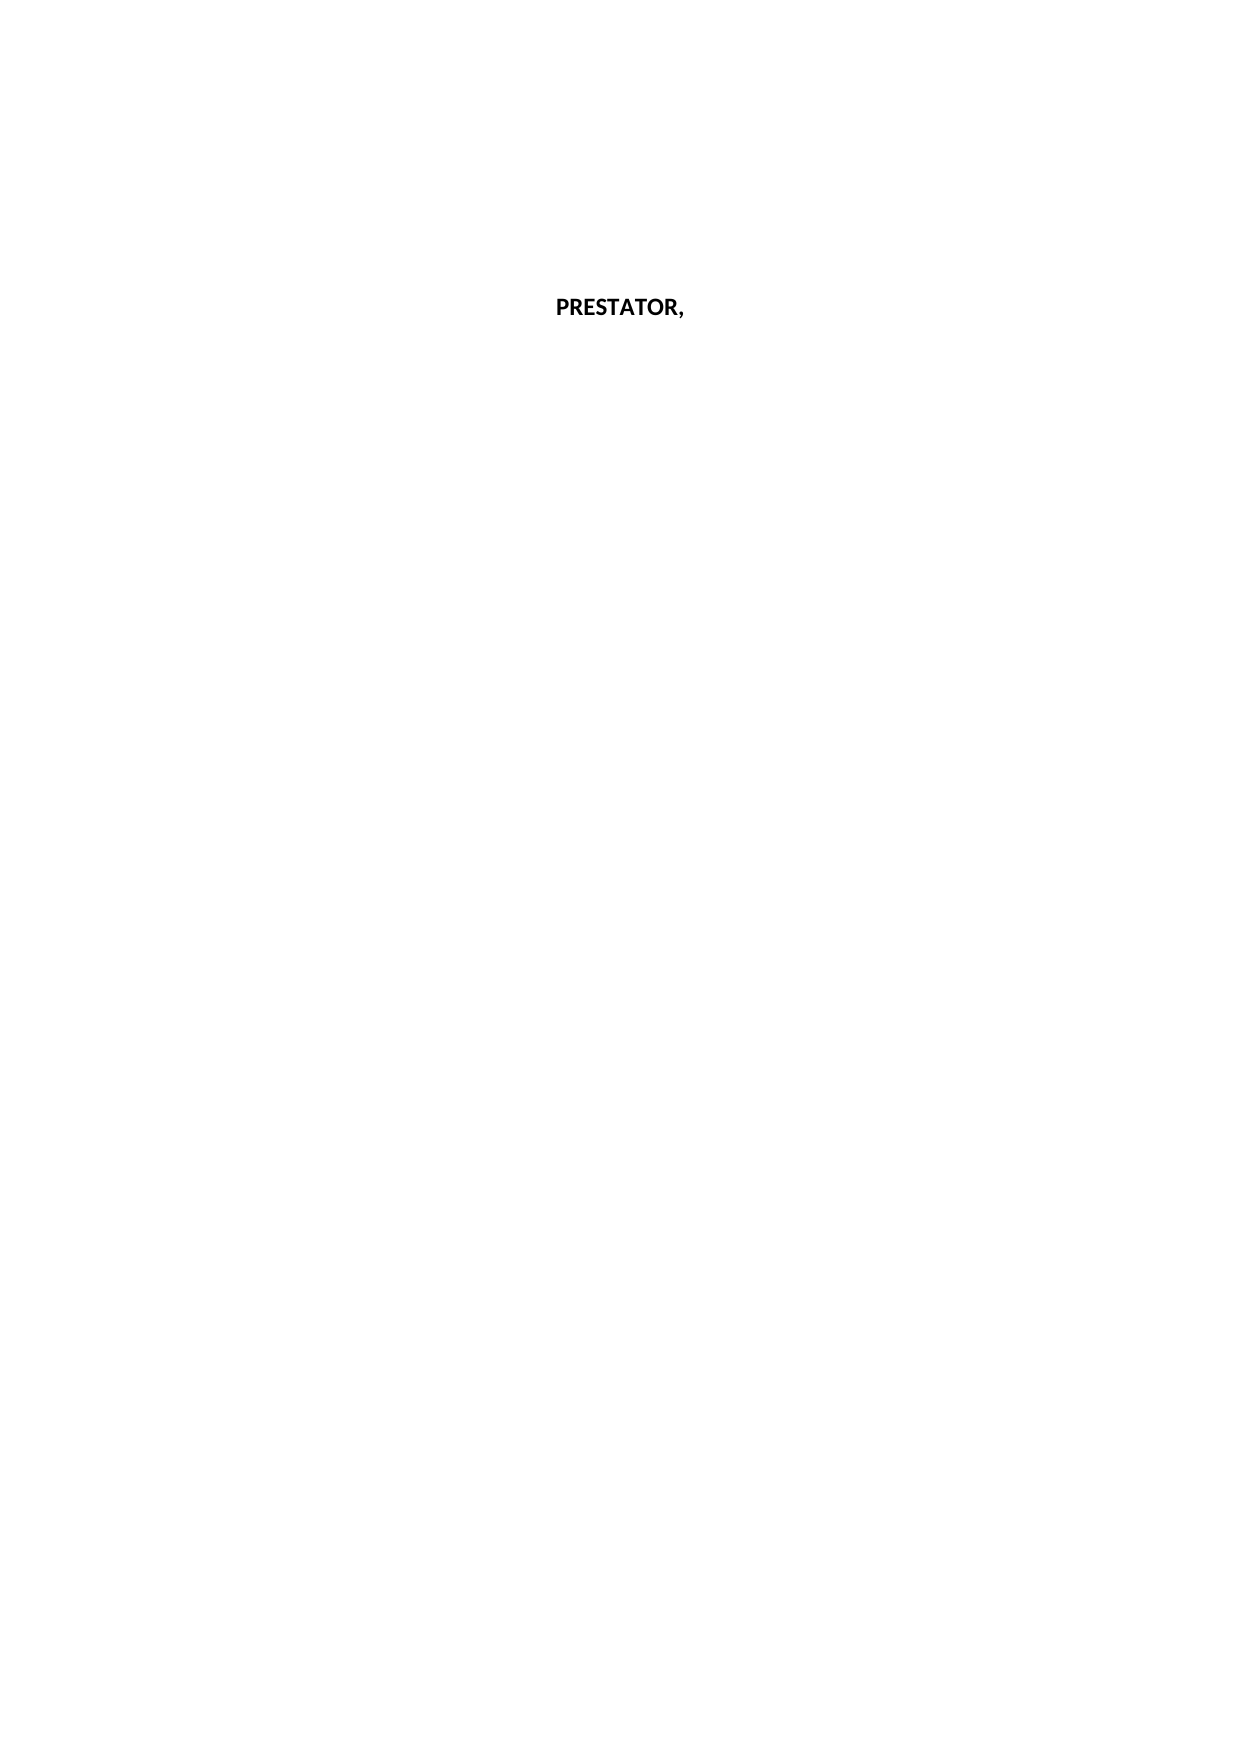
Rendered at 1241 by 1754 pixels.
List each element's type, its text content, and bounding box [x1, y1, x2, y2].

text PRESTATOR, [148, 291, 1093, 321]
